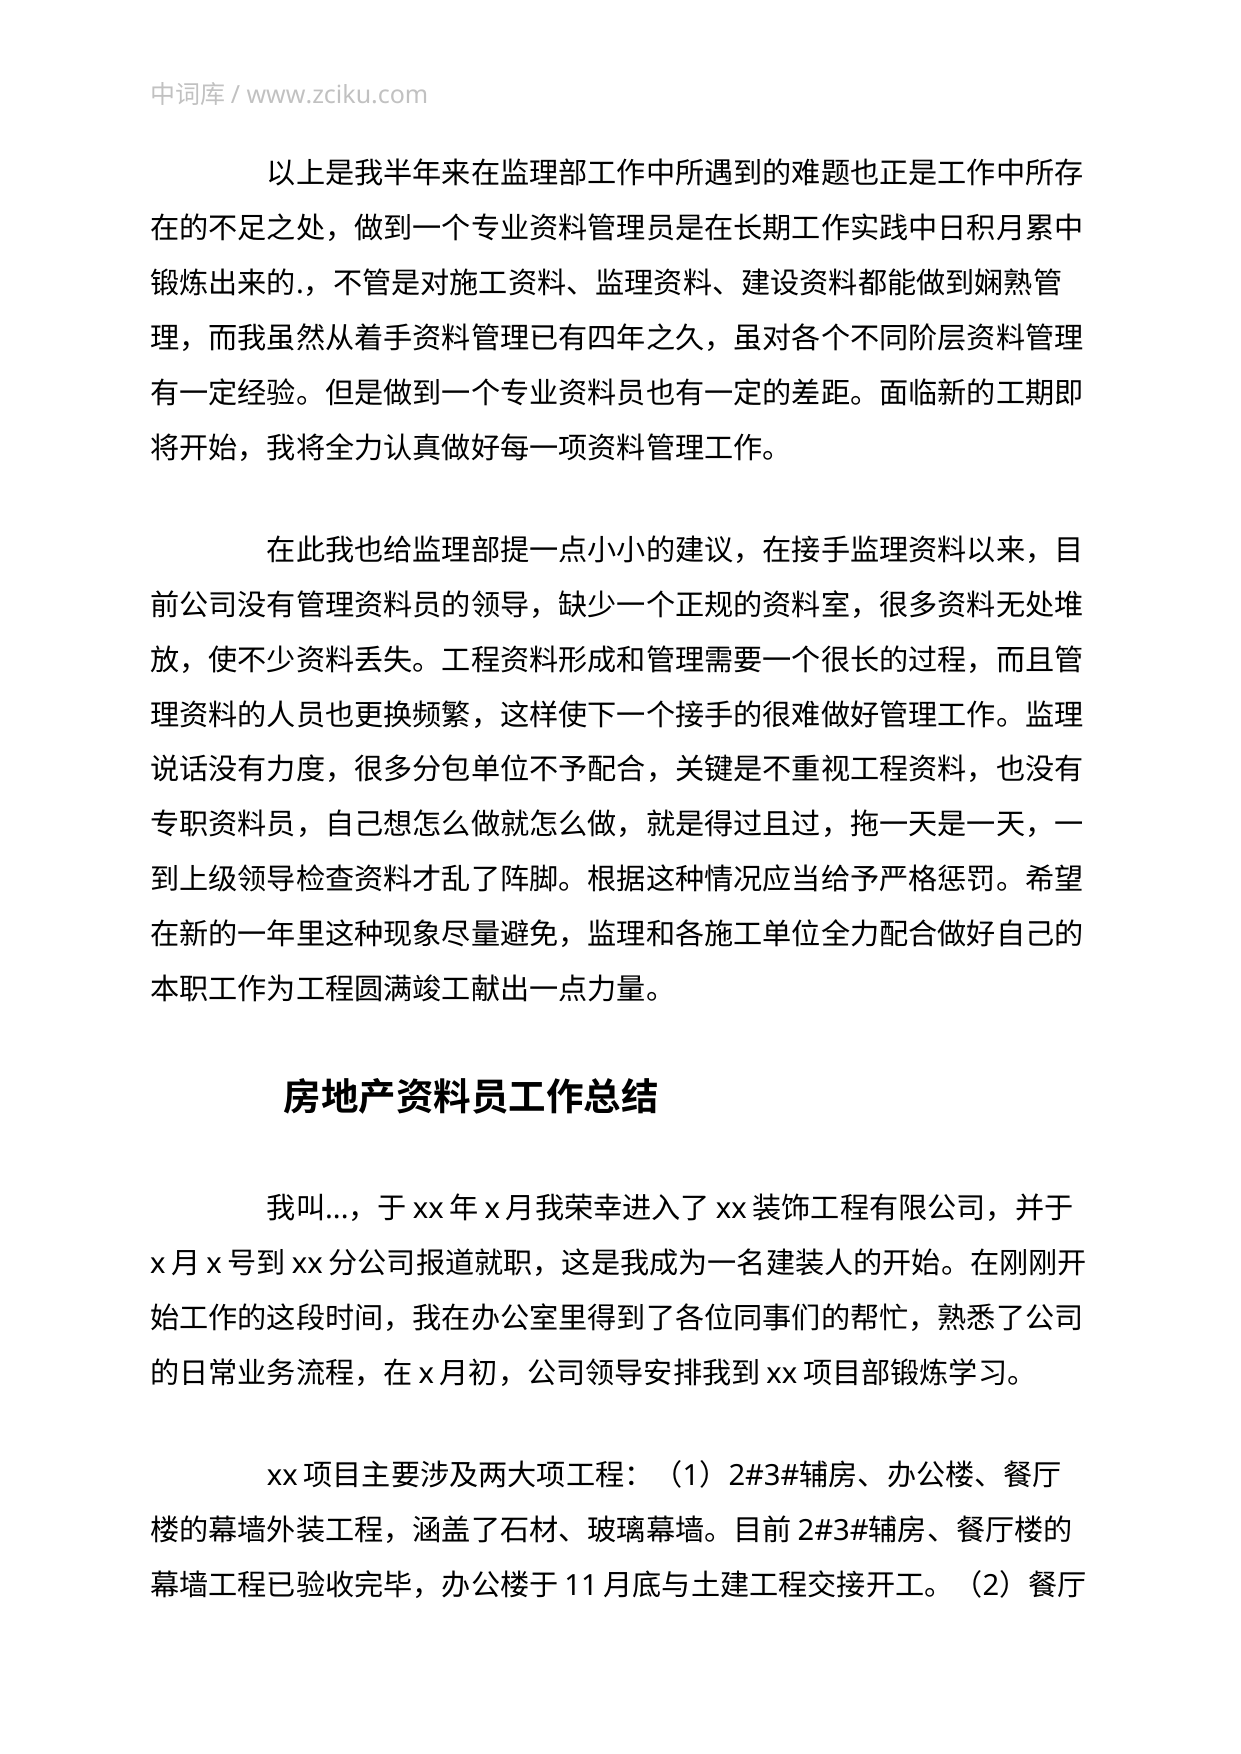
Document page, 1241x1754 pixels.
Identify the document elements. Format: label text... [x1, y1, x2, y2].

text 我叫...，于xx年x月我荣幸进入了xx装饰工程有限公司，并于x月x号到xx分公司报道就职，这是我成为一名建装人的开始。在刚刚开始工作的这段时间，我在办公室里得到了各位同事们的帮忙，熟悉了公司的日常业务流程，在x月初，公司领导安排我到xx项目部锻炼学习。 [150, 1185, 1090, 1392]
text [150, 1452, 1090, 1604]
text 房地产资料员工作总结 [150, 1067, 1090, 1122]
text 在此我也给监理部提一点小小的建议，在接手监理资料以来，目前公司没有管理资料员的领导，缺少一个正规的资料室，很多资料无处堆放，使不少资料丢失。工程资料形成和管理需要一个很长的过程，而且管理资料的人员也更换频繁，这样使下一个接手的很难做好管理工作。监理说话没有力度，很多分包单位不予配合，关键是不重视工程资料，也没有专职资料员，自己想怎么做就怎么做，就是得过且过，拖一天是一天，一到上级领导检查资料才乱了阵脚。根据这种情况应当给予严格惩罚。希望在新的一年里这种现象尽量避免，监理和各施工单位全力配合做好自己的本职工作为工程圆满竣工献出一点力量。 [150, 526, 1090, 1008]
text 以上是我半年来在监理部工作中所遇到的难题也正是工作中所存在的不足之处，做到一个专业资料管理员是在长期工作实践中日积月累中锻炼出来的.，不管是对施工资料、监理资料、建设资料都能做到娴熟管理，而我虽然从着手资料管理已有四年之久，虽对各个不同阶层资料管理有一定经验。但是做到一个专业资料员也有一定的差距。面临新的工期即将开始，我将全力认真做好每一项资料管理工作。 [150, 150, 1090, 467]
